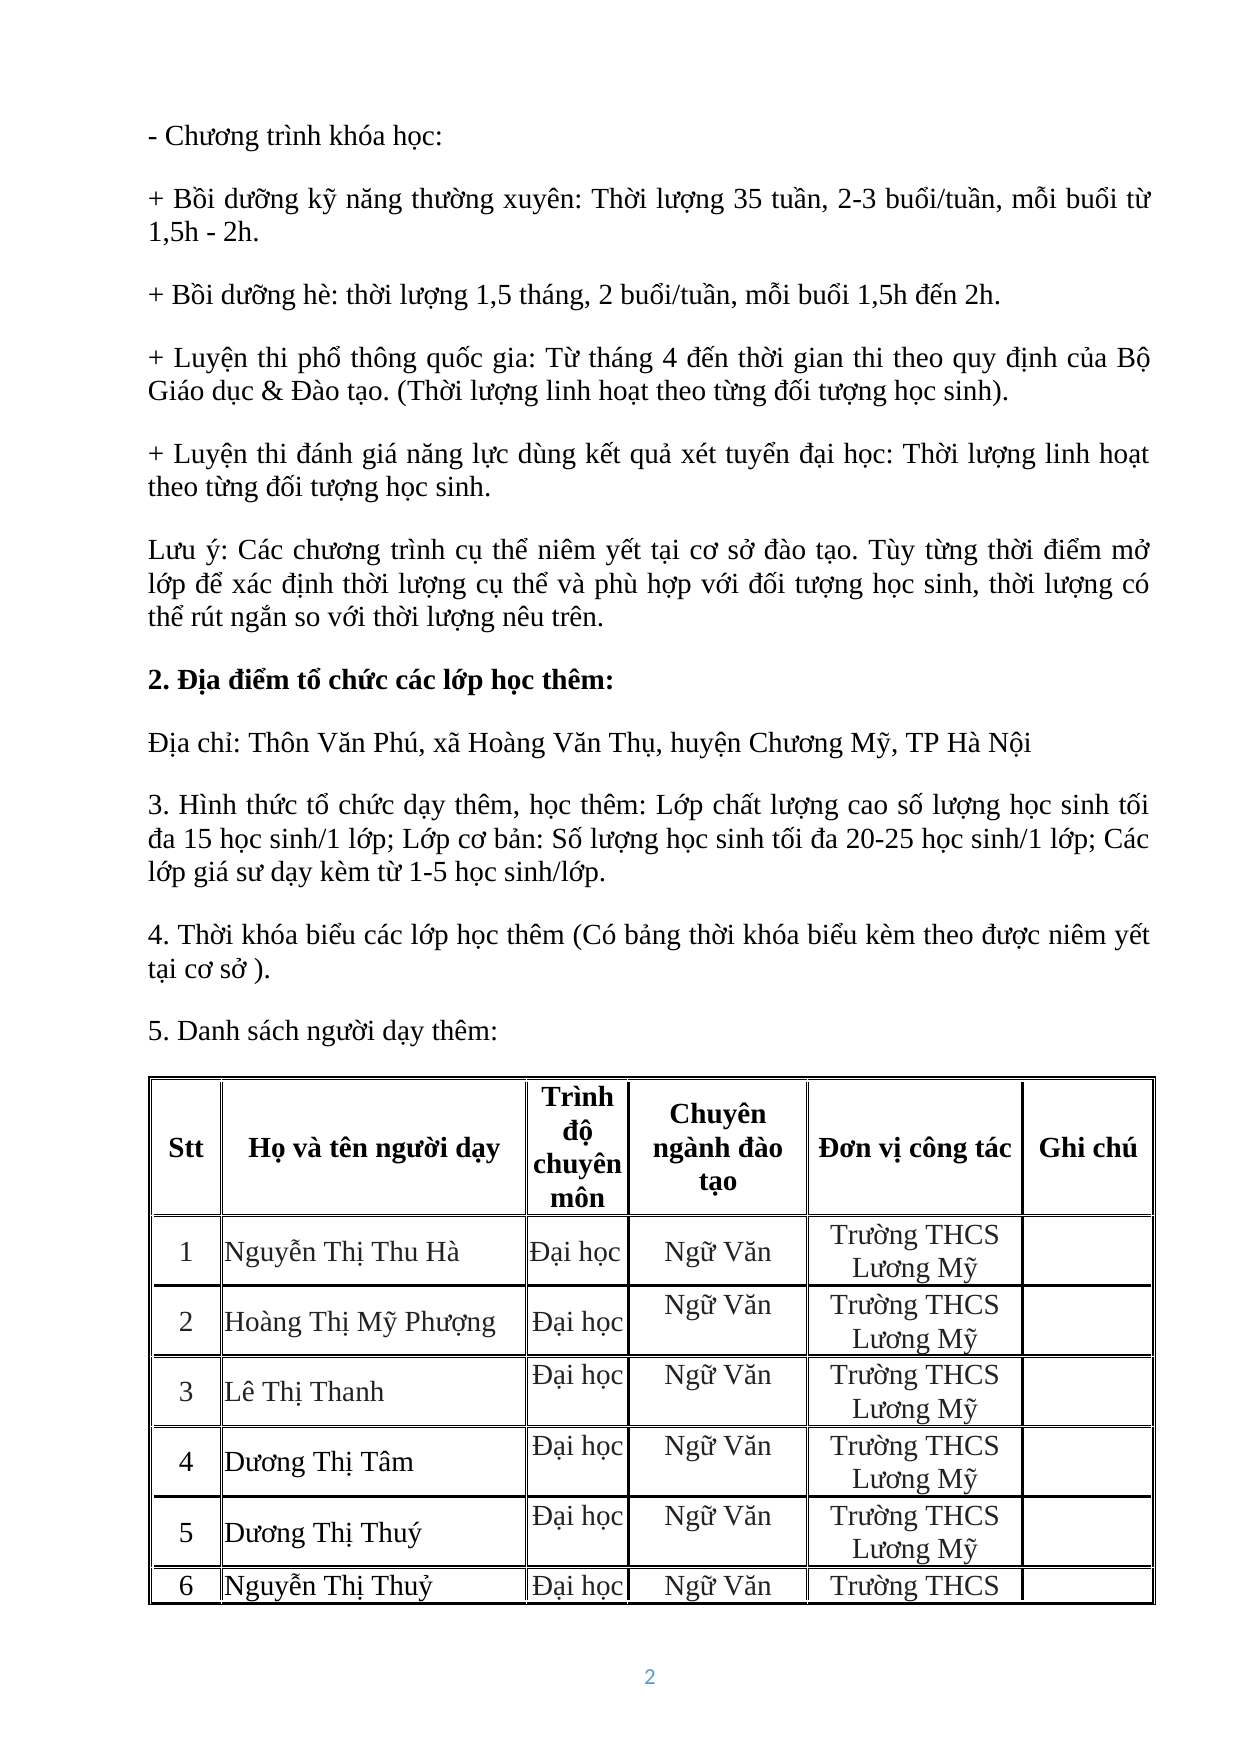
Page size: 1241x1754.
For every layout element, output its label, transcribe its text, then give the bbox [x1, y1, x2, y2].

text 2. Địa điểm tổ chức các lớp học thêm: [148, 662, 1152, 696]
table_header Stt [152, 1080, 222, 1214]
table_cell 2 [152, 1284, 220, 1354]
text 3. Hình thức tổ chức dạy thêm, học thêm: Lớp chất lượng cao số lượng học sinh tối đa 15 học sinh/1 lớp; Lớp cơ bản: Số lượng học sinh tối đa 20-25 học sinh/1 lớp; Các lớp giá sư dạy kèm từ 1-5 học sinh/lớp. [148, 787, 1152, 888]
text + Luyện thi đánh giá năng lực dùng kết quả xét tuyển đại học: Thời lượng linh hoạt theo từng đối tượng học sinh. [148, 436, 1152, 503]
text - Chương trình khóa học: [148, 118, 1152, 152]
table_cell Đại học [528, 1287, 627, 1354]
table_cell Ngữ Văn [630, 1217, 806, 1284]
text + Luyện thi phổ thông quốc gia: Từ tháng 4 đến thời gian thi theo quy định của Bộ Giáo dục & Đào tạo. (Thời lượng linh hoạt theo từng đối tượng học sinh). [148, 340, 1152, 407]
table_cell Nguyễn Thị Thu Hà [223, 1217, 525, 1284]
table_cell Nguyễn Thị Thuỷ [222, 1569, 527, 1602]
table_cell Đại học [528, 1358, 627, 1424]
table_cell Ngữ Văn [630, 1428, 806, 1495]
table_cell Dương Thị Thuý [223, 1498, 525, 1565]
table_cell Dương Thị Tâm [223, 1428, 525, 1495]
table_cell Hoàng Thị Mỹ Phượng [223, 1287, 525, 1354]
table_cell Trường THCS Lương Mỹ [808, 1569, 1022, 1602]
table_cell Trường THCS Lương Mỹ [809, 1428, 1021, 1495]
table_header Họ và tên người dạy [222, 1080, 527, 1214]
table_header Trình độ chuyên môn [527, 1078, 628, 1214]
table_cell Lê Thị Thanh [223, 1358, 525, 1424]
table_cell Trường THCS Lương Mỹ [809, 1287, 1021, 1354]
table_cell 6 [152, 1565, 222, 1602]
text + Bồi dưỡng hè: thời lượng 1,5 tháng, 2 buổi/tuần, mỗi buổi 1,5h đến 2h. [148, 277, 1152, 311]
table_cell [1022, 1565, 1153, 1602]
text 4. Thời khóa biểu các lớp học thêm (Có bảng thời khóa biểu kèm theo được niêm yết tại cơ sở ). [148, 917, 1152, 984]
table_cell Trường THCS Lương Mỹ [809, 1358, 1021, 1424]
text + Bồi dưỡng kỹ năng thường xuyên: Thời lượng 35 tuần, 2-3 buổi/tuần, mỗi buổi từ 1,5h - 2h. [148, 181, 1152, 248]
table_cell Đại học [528, 1498, 627, 1565]
table_cell [1024, 1284, 1152, 1354]
text Lưu ý: Các chương trình cụ thể niêm yết tại cơ sở đào tạo. Tùy từng thời điểm mở lớp để xác định thời lượng cụ thể và phù hợp với đối tượng học sinh, thời lượng có thể rút ngắn so với thời lượng nêu trên. [148, 532, 1152, 633]
table_cell Đại học [528, 1428, 627, 1495]
table_cell [1022, 1214, 1154, 1284]
table_cell Trường THCS Lương Mỹ [809, 1498, 1021, 1565]
table_cell [1024, 1425, 1153, 1495]
text 5. Danh sách người dạy thêm: [148, 1013, 1152, 1047]
table_cell Ngữ Văn [630, 1358, 806, 1424]
table_header Chuyên ngành đào tạo [628, 1080, 807, 1214]
text Địa chỉ: Thôn Văn Phú, xã Hoàng Văn Thụ, huyện Chương Mỹ, TP Hà Nội [148, 725, 1152, 758]
table_header Ghi chú [1022, 1080, 1152, 1214]
table_cell 5 [152, 1495, 220, 1565]
table_cell Trường THCS Lương Mỹ [809, 1217, 1021, 1284]
table_cell Ngữ Văn [628, 1569, 807, 1602]
table_cell [1024, 1495, 1152, 1565]
table_cell Ngữ Văn [630, 1498, 806, 1565]
table_header Đơn vị công tác [808, 1080, 1022, 1214]
table_cell Ngữ Văn [630, 1287, 806, 1354]
table_cell Đại học [527, 1569, 628, 1602]
table_cell 1 [150, 1214, 222, 1284]
table_cell Đại học [528, 1217, 627, 1284]
table_cell 4 [152, 1425, 220, 1495]
table_cell 3 [152, 1354, 220, 1424]
table_cell [1024, 1354, 1153, 1424]
